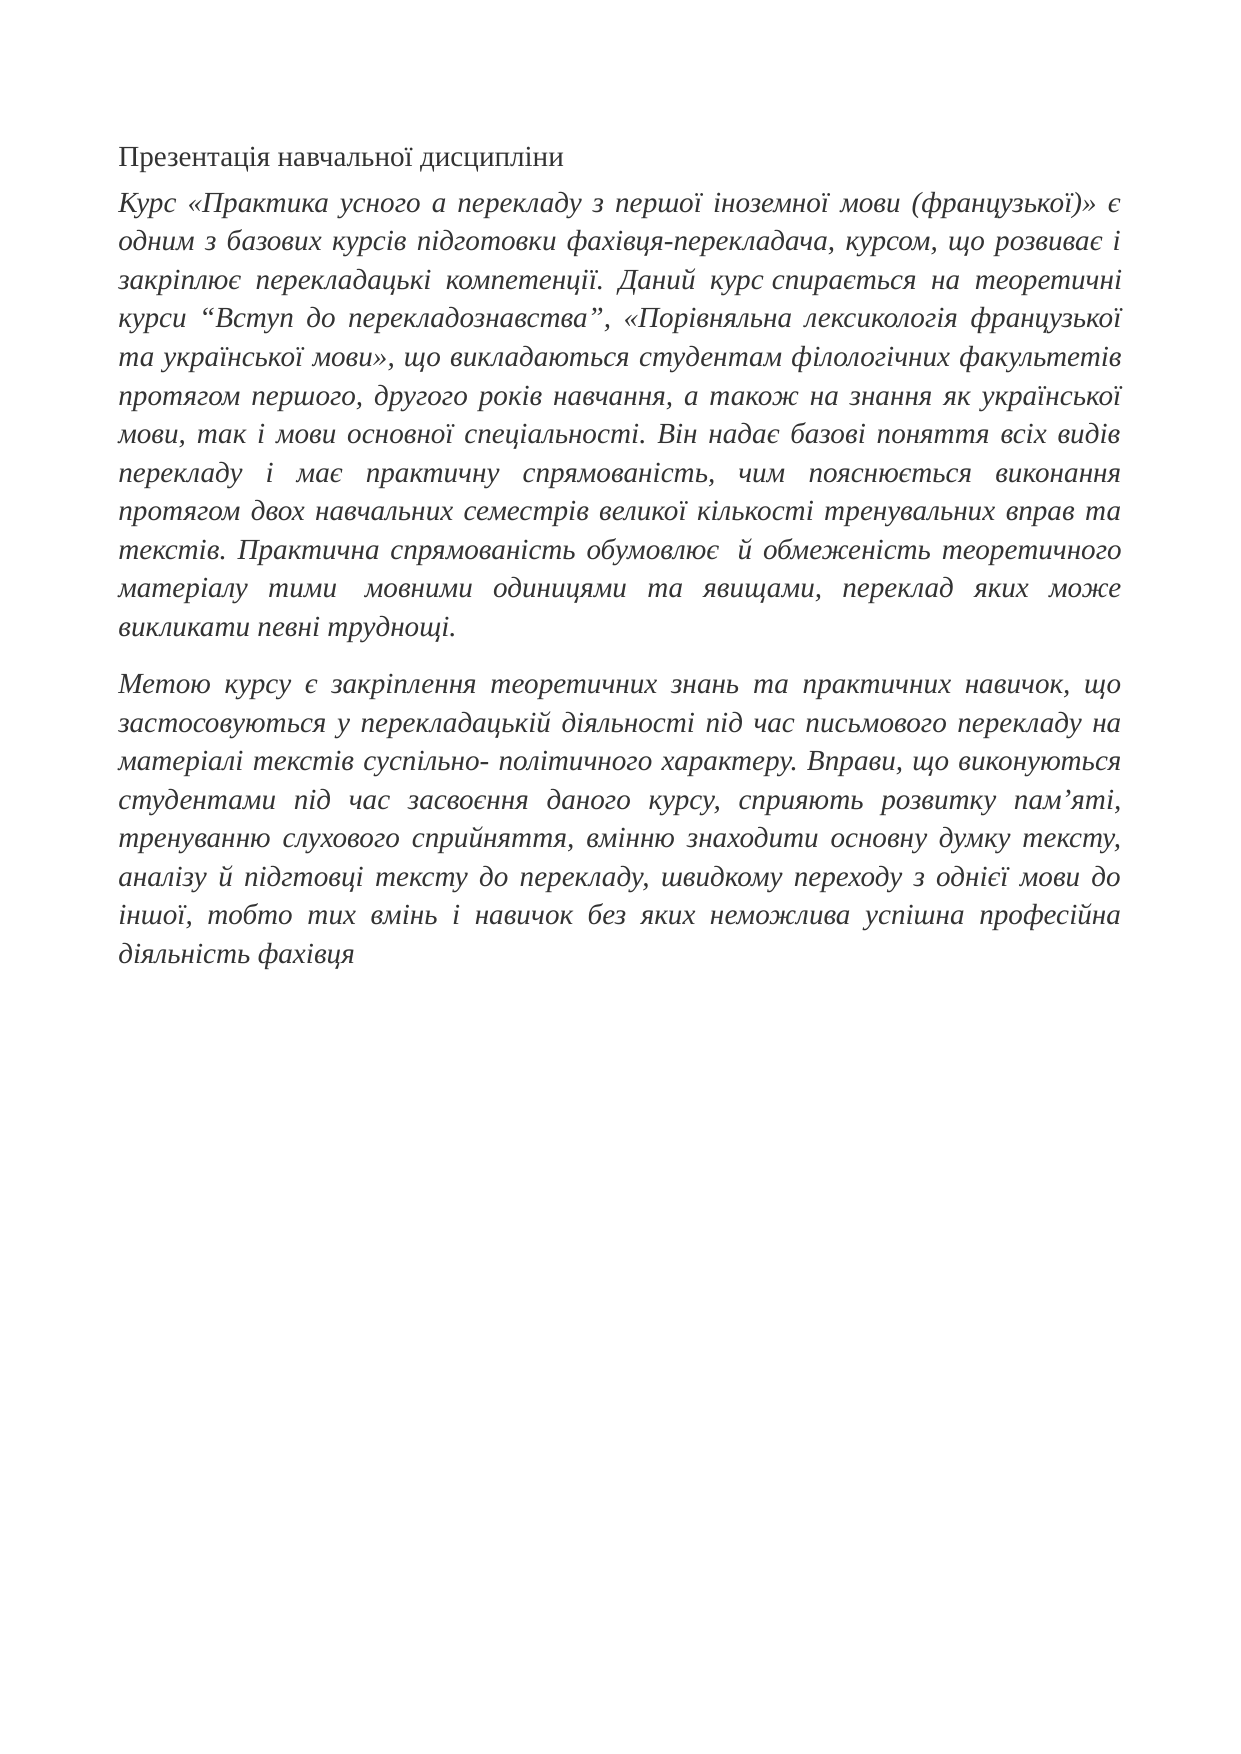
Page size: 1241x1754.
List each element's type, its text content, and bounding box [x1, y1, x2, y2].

subtitle Презентація навчальної дисципліни [118, 139, 1122, 172]
text Метою курсу є закріплення теоретичних знань та практичних навичок, що застосовуються у перекладацькій діяльності під час письмового перекладу на матеріалі текстів суспільно- політичного характеру. Вправи, що виконуються студентами під час засвоєння даного курсу, сприяють розвитку пам’яті, тренуванню слухового сприйняття, вмінню знаходити основну думку тексту, аналізу й підгтовці тексту до перекладу, швидкому переходу з однієї мови до іншої, тобто тих вмінь і навичок без яких неможлива успішна професійна діяльність фахівця [118, 666, 1122, 969]
text Курс «Практика усного а перекладу з першої іноземної мови (французької)» є одним з базових курсів підготовки фахівця-перекладача, курсом, що розвиває і закріплює перекладацькі компетенції. Даний курс спирається на теоретичні курси “Вступ до перекладознавства”, «Порівняльна лексикологія французької та української мови», що викладаються студентам філологічних факультетів протягом першого, другого років навчання, а також на знання як української мови, так і мови основної спеціальності. Він надає базові поняття всіх видів перекладу і має практичну спрямованість, чим пояснюється виконання протягом двох навчальних семестрів великої кількості тренувальних вправ та текстів. Практична спрямованість обумовлює й обмеженість теоретичного матеріалу тими мовними одиницями та явищами, переклад яких може викликати певні труднощі. [118, 185, 1122, 642]
